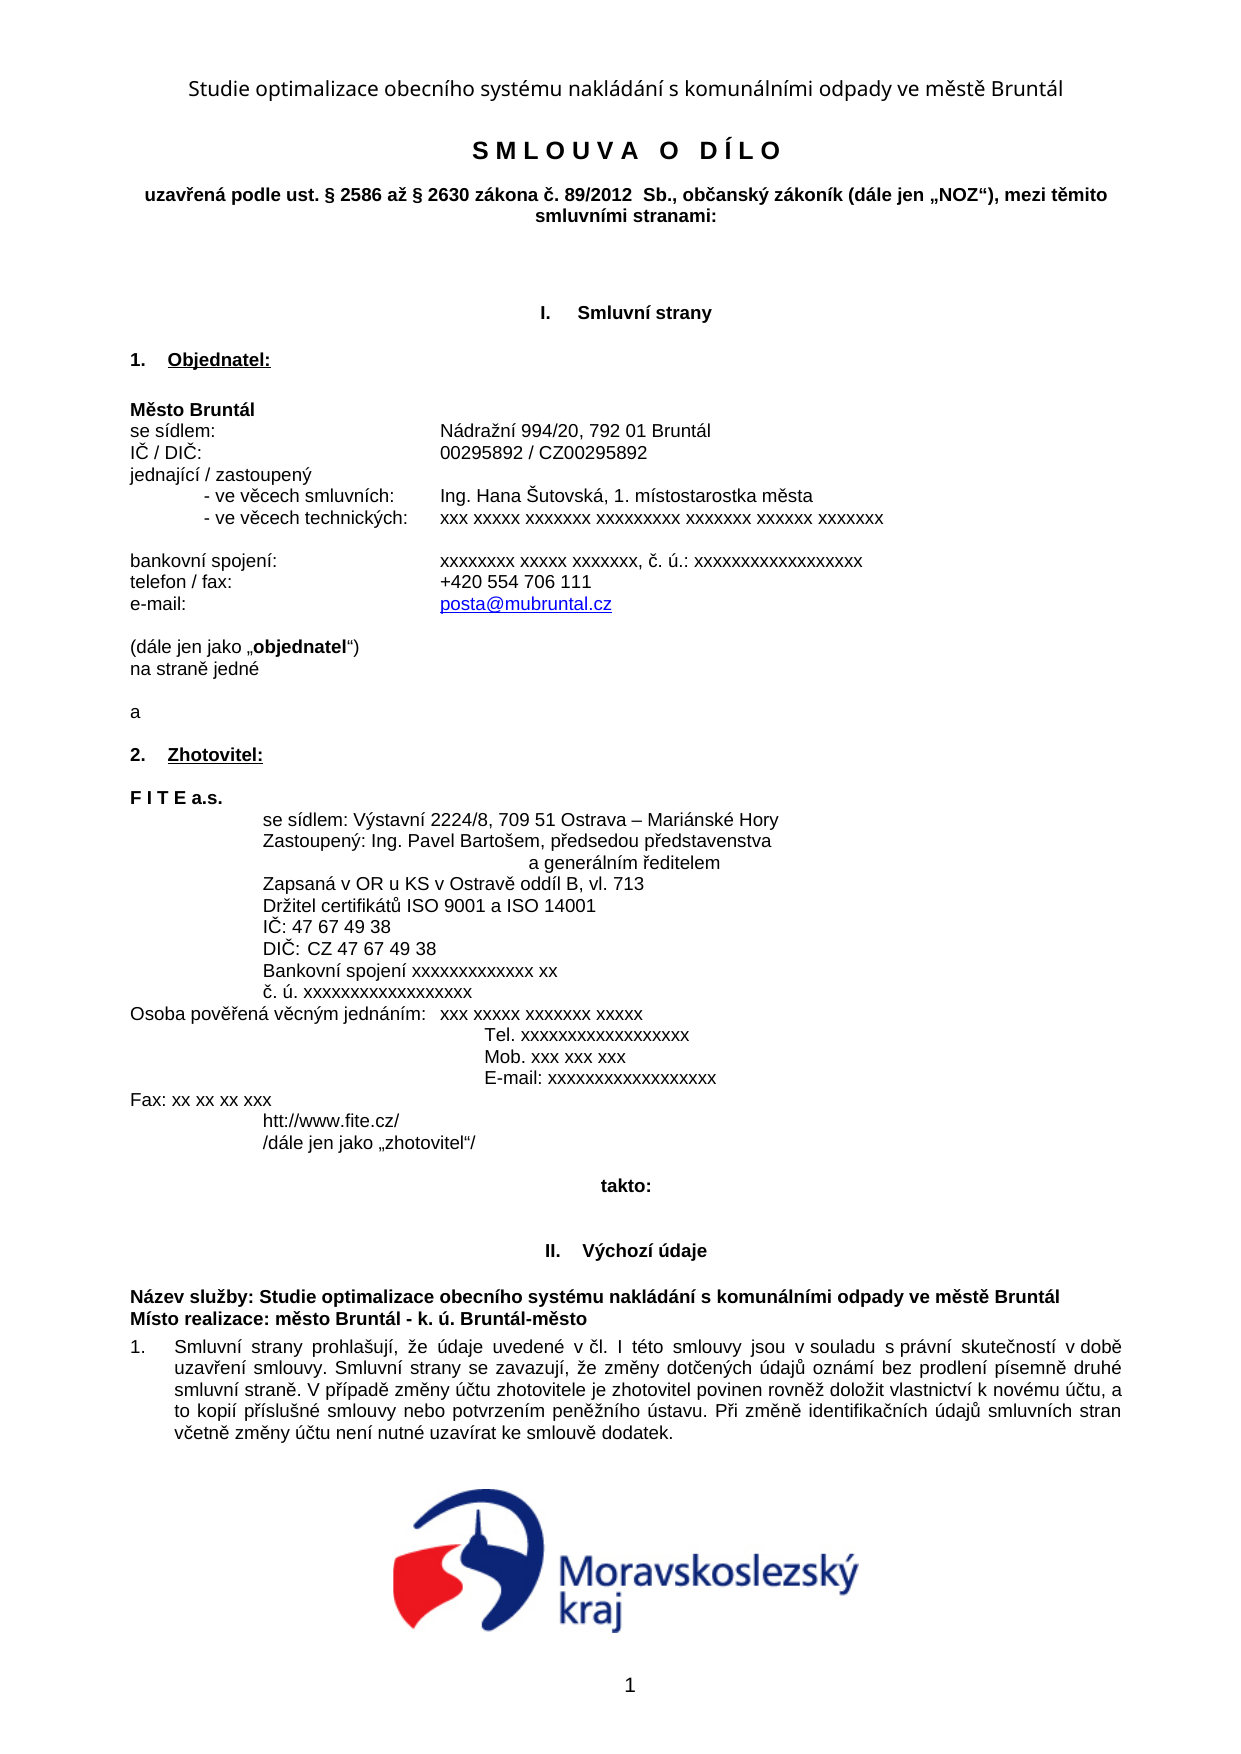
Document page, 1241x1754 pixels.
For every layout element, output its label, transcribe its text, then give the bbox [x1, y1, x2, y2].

text telefon / fax: +420 554 706 111 [130, 571, 1122, 593]
list Smluvní strany prohlašují, že údaje uvedené v čl. I této smlouvy jsou v souladu s právní skutečností v době uzavření smlouvy. Smluvní strany se zavazují, že změny dotčených údajů oznámí bez prodlení písemně druhé smluvní straně. V případě změny účtu zhotovitele je zhotovitel povinen rovněž doložit vlastnictví k novému účtu, a to kopií příslušné smlouvy nebo potvrzením peněžního ústavu. Při změně identifikačních údajů smluvních stran včetně změny účtu není nutné uzavírat ke smlouvě dodatek. [130, 1336, 1122, 1443]
text - ve věcech smluvních: Ing. Hana Šutovská, 1. místostarostka města [130, 485, 1122, 507]
text - ve věcech technických: xxx xxxxx xxxxxxx xxxxxxxxx xxxxxxx xxxxxx xxxxxxx [130, 507, 1122, 528]
text Osoba pověřená věcným jednáním: xxx xxxxx xxxxxxx xxxxx [130, 1002, 1122, 1024]
text DIČ: CZ 47 67 49 38 [218, 938, 1122, 959]
text Fax: xx xx xx xxx [130, 1089, 1122, 1110]
picture [393, 1489, 859, 1633]
text e-mail: posta@mubruntal.cz [130, 593, 1122, 614]
text IČ: 47 67 49 38 [218, 916, 1122, 938]
text se sídlem: Výstavní 2224/8, 709 51 Ostrava – Mariánské Hory [218, 808, 1122, 830]
text Místo realizace: město Bruntál - k. ú. Bruntál-město [130, 1308, 1122, 1329]
text takto: [130, 1175, 1122, 1197]
text (dále jen jako „objednatel“) [130, 636, 1122, 657]
list Výchozí údaje [130, 1240, 1122, 1261]
text Název služby: Studie optimalizace obecního systému nakládání s komunálními odpady ve městě Bruntál [130, 1286, 1122, 1308]
list Zhotovitel: [130, 744, 1122, 765]
text na straně jedné [130, 657, 1122, 679]
text se sídlem: Nádražní 994/20, 792 01 Bruntál [130, 420, 1122, 442]
text S M L O U V A O D Í L O [130, 136, 1122, 164]
text č. ú. xxxxxxxxxxxxxxxxxx [130, 981, 1122, 1002]
text Tel. xxxxxxxxxxxxxxxxxx [440, 1024, 1122, 1046]
text Zapsaná v OR u KS v Ostravě oddíl B, vl. 713 [130, 873, 1122, 895]
text bankovní spojení: xxxxxxxx xxxxx xxxxxxx, č. ú.: xxxxxxxxxxxxxxxxxx [130, 550, 1122, 571]
list Smluvní strany [130, 302, 1122, 323]
text a [130, 701, 1122, 722]
text a generálním ředitelem [130, 852, 1122, 873]
text Zastoupený: Ing. Pavel Bartošem, předsedou představenstva [130, 830, 1122, 852]
text E-mail: xxxxxxxxxxxxxxxxxx [440, 1067, 1122, 1089]
text Držitel certifikátů ISO 9001 a ISO 14001 [130, 895, 1122, 916]
text F I T E a.s. [130, 787, 1122, 808]
text htt://www.fite.cz/ [130, 1110, 1122, 1132]
text Bankovní spojení xxxxxxxxxxxxx xx [218, 959, 1122, 981]
text Město Bruntál [130, 399, 1122, 420]
text Mob. xxx xxx xxx [440, 1046, 1122, 1067]
text /dále jen jako „zhotovitel“/ [130, 1132, 1122, 1153]
list Objednatel: [130, 348, 1122, 370]
text IČ / DIČ: 00295892 / CZ00295892 [130, 442, 1122, 463]
text uzavřená podle ust. § 2586 až § 2630 zákona č. 89/2012 Sb., občanský zákoník (dále jen „NOZ“), mezi těmito smluvními stranami: [130, 184, 1122, 227]
text jednající / zastoupený [130, 463, 1122, 485]
